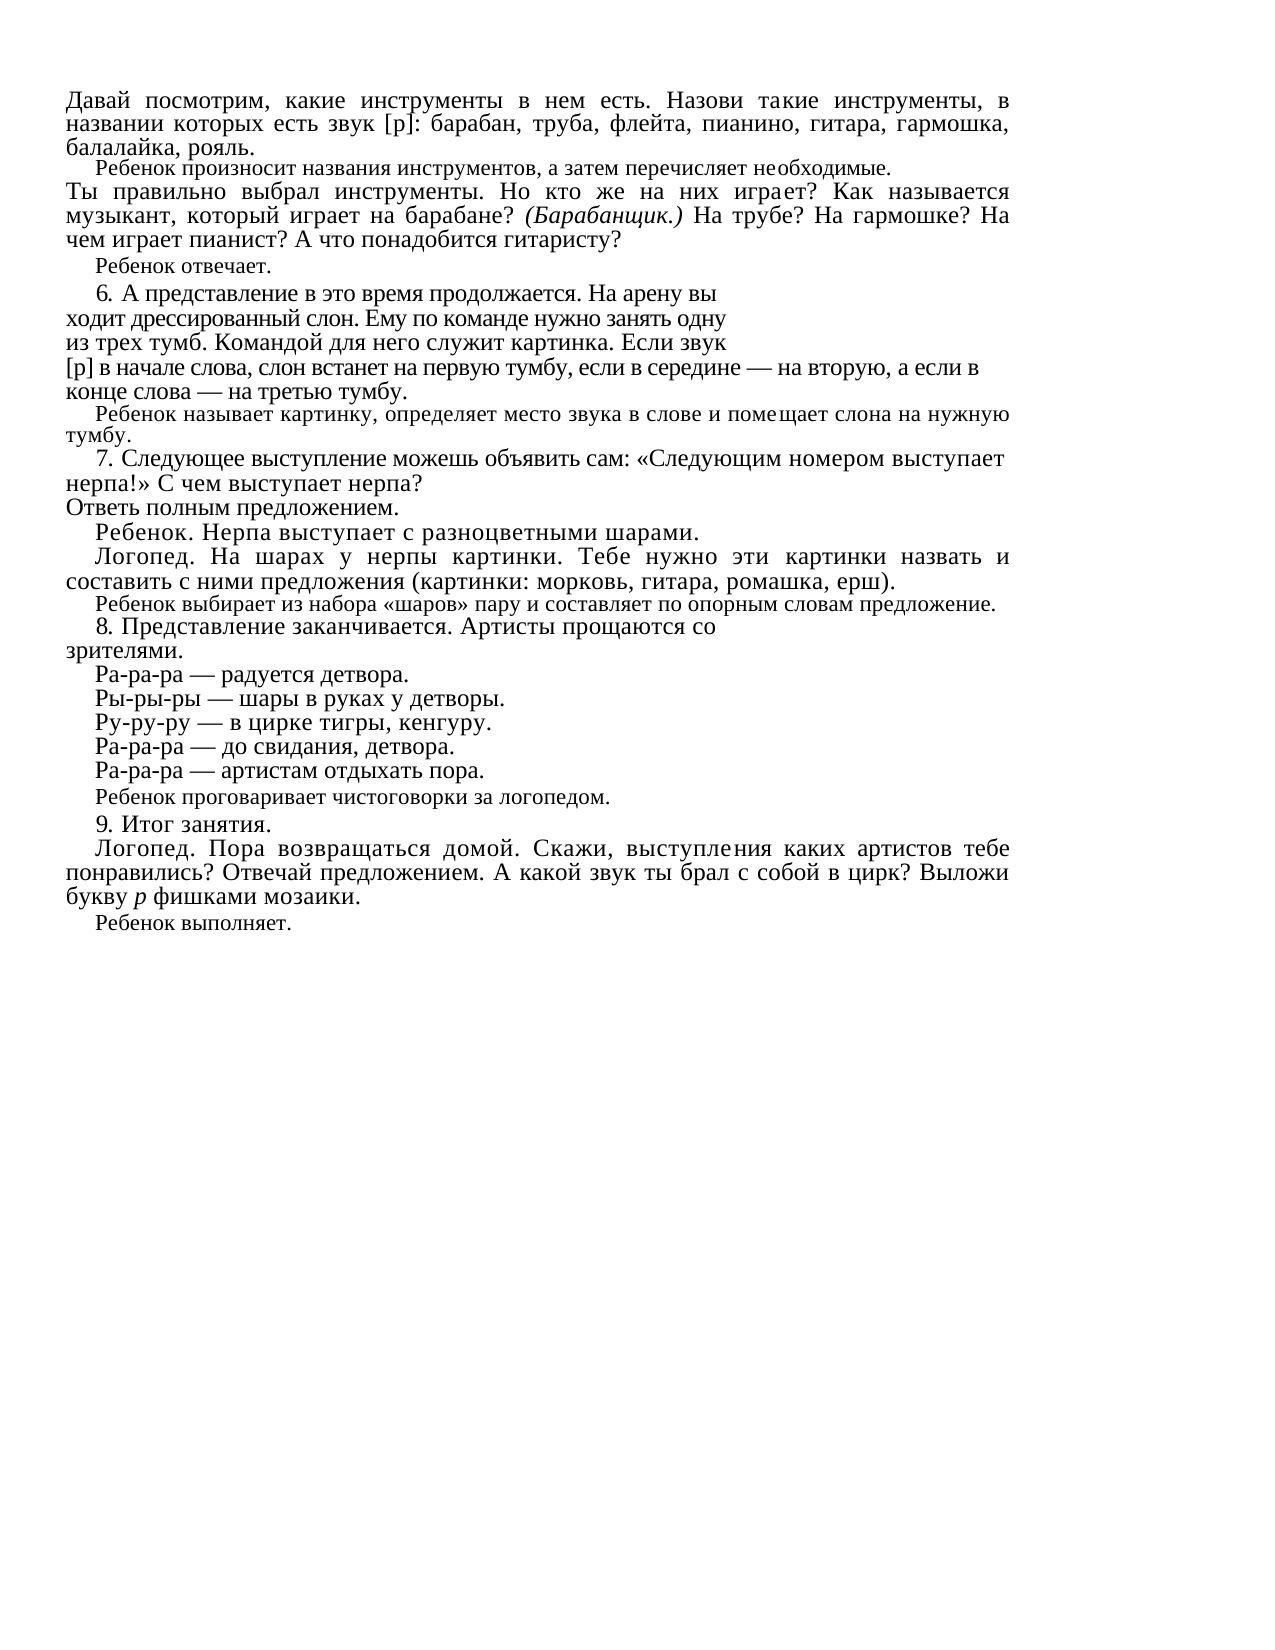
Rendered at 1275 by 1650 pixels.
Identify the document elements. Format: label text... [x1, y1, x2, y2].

text Ребенок отвечает. [95, 252, 1010, 278]
text 6. А представление в это время продолжается. На арену вы ходит дрессированный слон. Ему по команде нужно занять одну из трех тумб. Командой для него служит картинка. Если звук [р] в начале слова, слон встанет на первую тумбу, если в середине — на вторую, а если в конце слова — на третью тумбу. [66, 282, 1010, 404]
text Ребенок выполняет. [95, 909, 1010, 935]
text Ра-ра-ра — до свидания, детвора. [94, 735, 1010, 759]
text Ребенок выбирает из набора «шаров» пару и составляет по опорным словам предложение. [65, 594, 1010, 615]
text Давай посмотрим, какие инструменты в нем есть. Назови такие инструменты, в названии которых есть звук [р]: барабан, труба, флейта, пианино, гитара, гармошка, балалайка, рояль. [66, 89, 1010, 160]
text 7. Следующее выступление можешь объявить сам: «Следующим номером выступает нерпа!» С чем выступает нерпа? Ответь полным предложением. [66, 447, 1010, 521]
text Ра-ра-ра — радуется детвора. [94, 663, 1010, 687]
text 8. Представление заканчивается. Артисты прощаются со зрителями. [66, 615, 1010, 663]
text Ры-ры-ры — шары в руках у детворы. [94, 687, 1010, 711]
text Логопед. Пора возвращаться домой. Скажи, выступления каких артистов тебе понравились? Отвечай предложением. А какой звук ты брал с собой в цирк? Выложи букву р фишками мозаики. [66, 837, 1010, 909]
text Ребенок называет картинку, определяет место звука в слове и помещает слона на нужную тумбу. [66, 404, 1010, 447]
text Ребенок. Нерпа выступает с разноцветными шарами. [95, 521, 1010, 545]
text Ра-ра-ра — артистам отдыхать пора. [94, 759, 1010, 783]
text 9. Итог занятия. [96, 813, 1010, 837]
text Ру-ру-ру — в цирке тигры, кенгуру. [94, 711, 1010, 735]
text Ребенок произносит названия инструментов, а затем перечисляет необходимые. [66, 160, 1010, 180]
text Логопед. На шарах у нерпы картинки. Тебе нужно эти картинки назвать и составить с ними предложения (картинки: морковь, гитара, ромашка, ерш). [66, 545, 1010, 594]
text Ты правильно выбрал инструменты. Но кто же на них играет? Как называется музыкант, который играет на барабане? (Барабанщик.) На трубе? На гармошке? На чем играет пианист? А что понадобится гитаристу? [66, 180, 1010, 252]
text Ребенок проговаривает чистоговорки за логопедом. [95, 783, 1010, 809]
